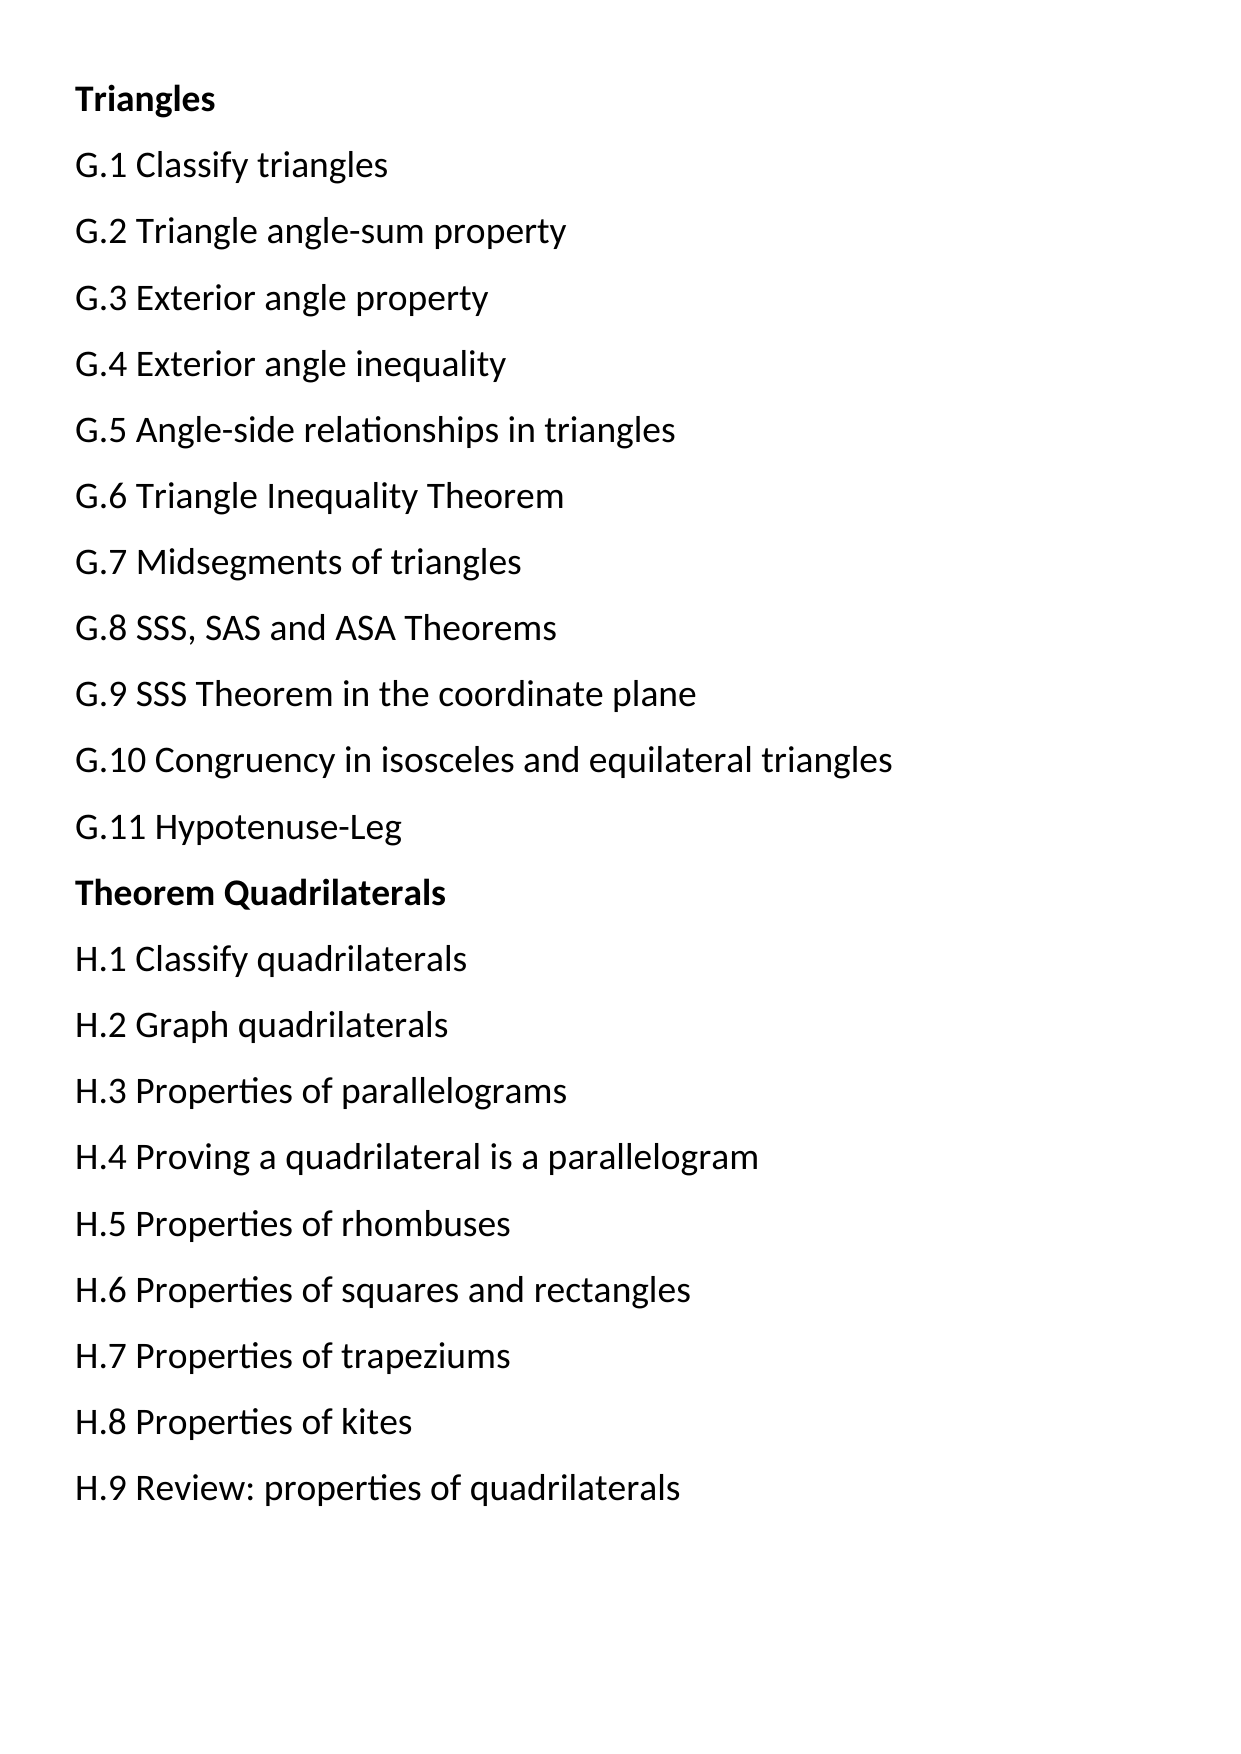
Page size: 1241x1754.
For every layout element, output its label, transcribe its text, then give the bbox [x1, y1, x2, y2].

text G.10 Congruency in isosceles and equilateral triangles [75, 736, 1165, 782]
text G.3 Exterior angle property [75, 273, 1165, 319]
text H.7 Properties of trapeziums [75, 1332, 1165, 1378]
text H.5 Properties of rhombuses [75, 1199, 1165, 1245]
text H.2 Graph quadrilaterals [75, 1001, 1165, 1047]
text H.9 Review: properties of quadrilaterals [75, 1464, 1165, 1510]
text G.8 SSS, SAS and ASA Theorems [75, 604, 1165, 650]
text G.9 SSS Theorem in the coordinate plane [75, 670, 1165, 716]
text Triangles [75, 75, 1165, 121]
text G.2 Triangle angle-sum property [75, 207, 1165, 253]
text G.1 Classify triangles [75, 141, 1165, 187]
text G.7 Midsegments of triangles [75, 538, 1165, 584]
text G.11 Hypotenuse-Leg [75, 803, 1165, 848]
text H.1 Classify quadrilaterals [75, 935, 1165, 981]
text G.4 Exterior angle inequality [75, 339, 1165, 385]
text H.8 Properties of kites [75, 1398, 1165, 1444]
text Theorem Quadrilaterals [75, 869, 1165, 914]
text G.5 Angle-side relationships in triangles [75, 406, 1165, 452]
text H.6 Properties of squares and rectangles [75, 1266, 1165, 1311]
text H.4 Proving a quadrilateral is a parallelogram [75, 1133, 1165, 1179]
text G.6 Triangle Inequality Theorem [75, 472, 1165, 518]
text H.3 Properties of parallelograms [75, 1067, 1165, 1113]
